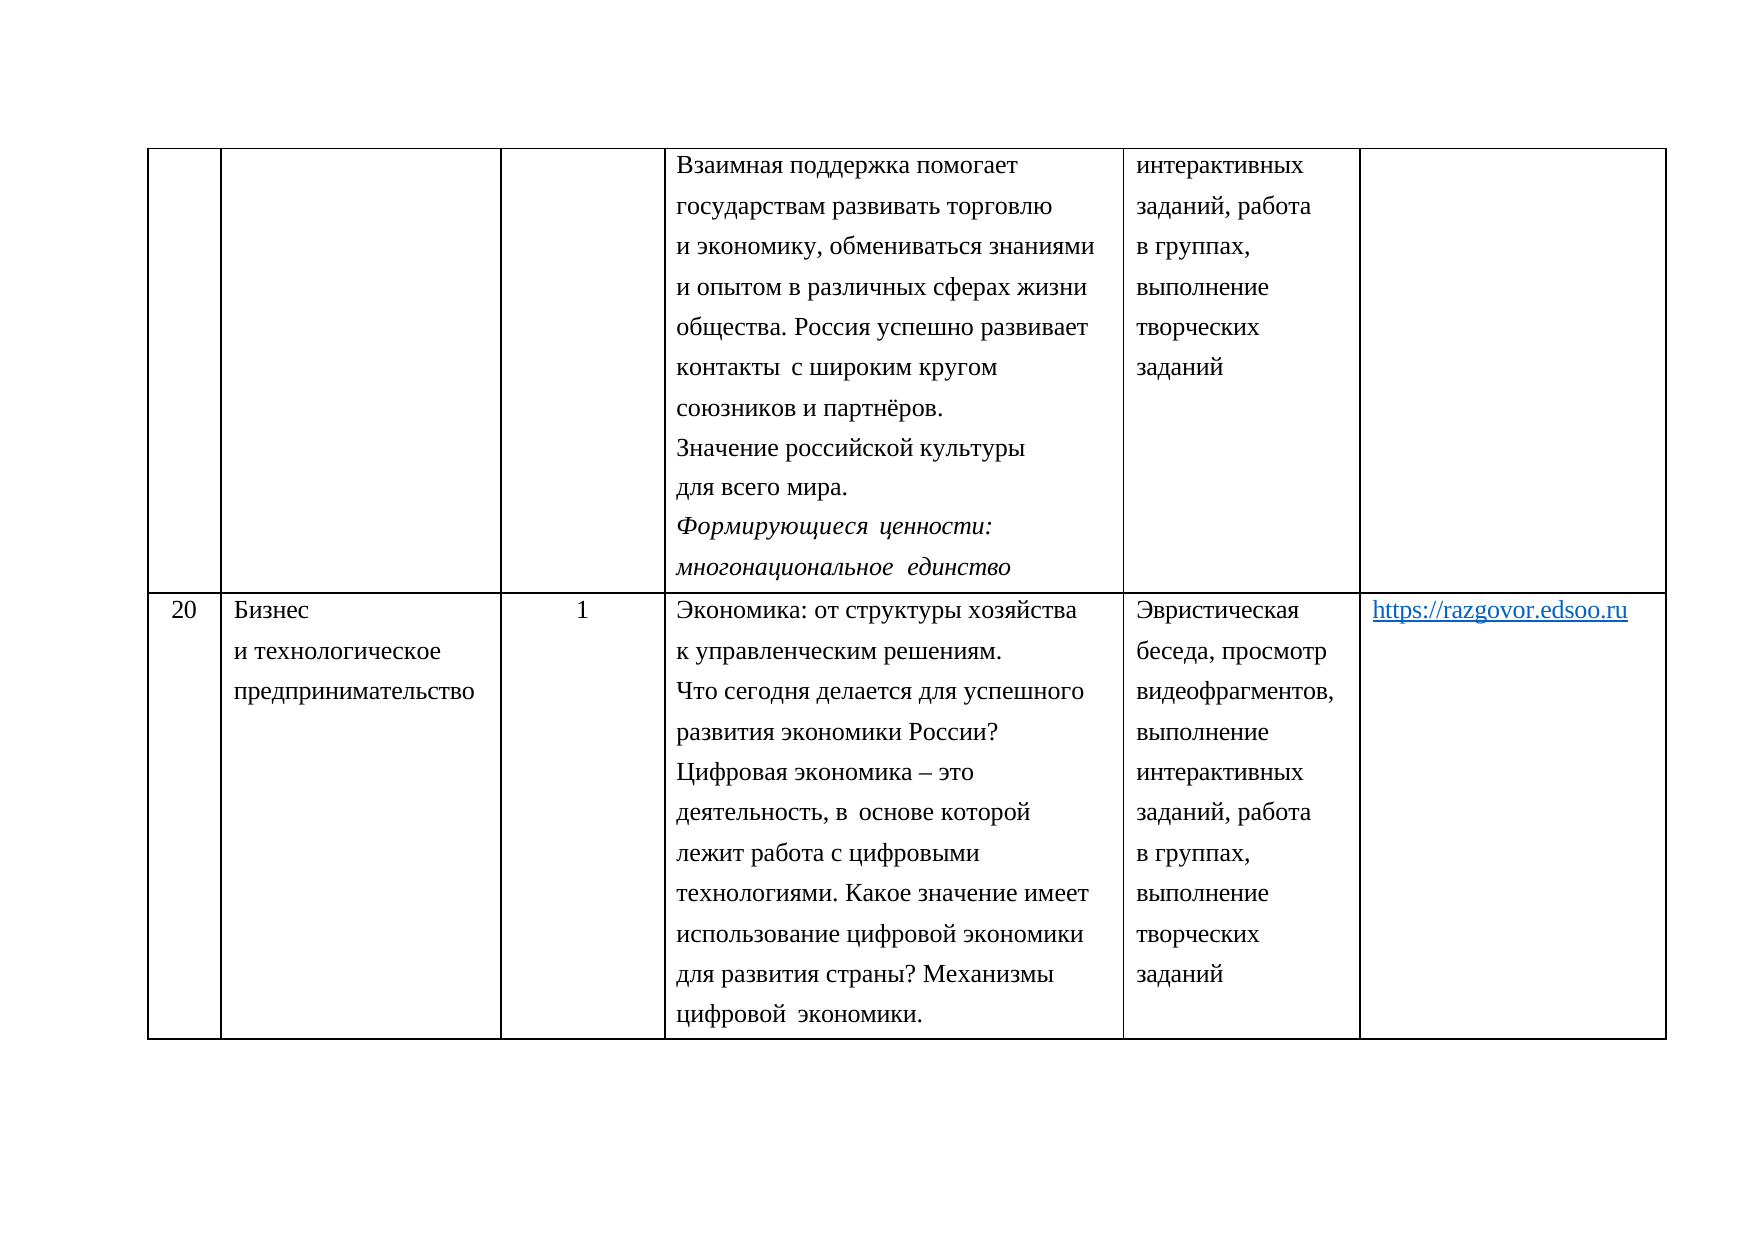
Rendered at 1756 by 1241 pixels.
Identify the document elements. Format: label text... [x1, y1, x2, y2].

table_cell Эвристическая беседа, просмотр видеофрагментов, выполнение интерактивных заданий, работа в группах, выполнение творческих заданий [1124, 594, 1359, 1038]
table_header [149, 149, 220, 592]
table_header Взаимная поддержка помогает государствам развивать торговлю и экономику, обмениваться знаниями и опытом в различных сферах жизни общества. Россия успешно развивает контакты с широким кругом союзников и партнёров. Значение российской культуры для всего мира. Формирующиеся ценности: многонациональное единство [666, 149, 1123, 592]
table_header интерактивных заданий, работа в группах, выполнение творческих заданий [1124, 149, 1359, 592]
table_cell Экономика: от структуры хозяйства к управленческим решениям. Что сегодня делается для успешного развития экономики России? Цифровая экономика – это деятельность, в основе которой лежит работа с цифровыми технологиями. Какое значение имеет использование цифровой экономики для развития страны? Механизмы цифровой экономики. [666, 594, 1123, 1038]
table_header [1361, 149, 1665, 592]
table_cell 1 [502, 594, 664, 1038]
table_cell 20 [149, 594, 220, 1038]
table_header [222, 149, 500, 592]
table_header [502, 149, 664, 592]
table_cell https://razgovor.edsoo.ru [1361, 594, 1665, 1038]
table_cell Бизнес и технологическое предпринимательство [222, 594, 500, 1038]
